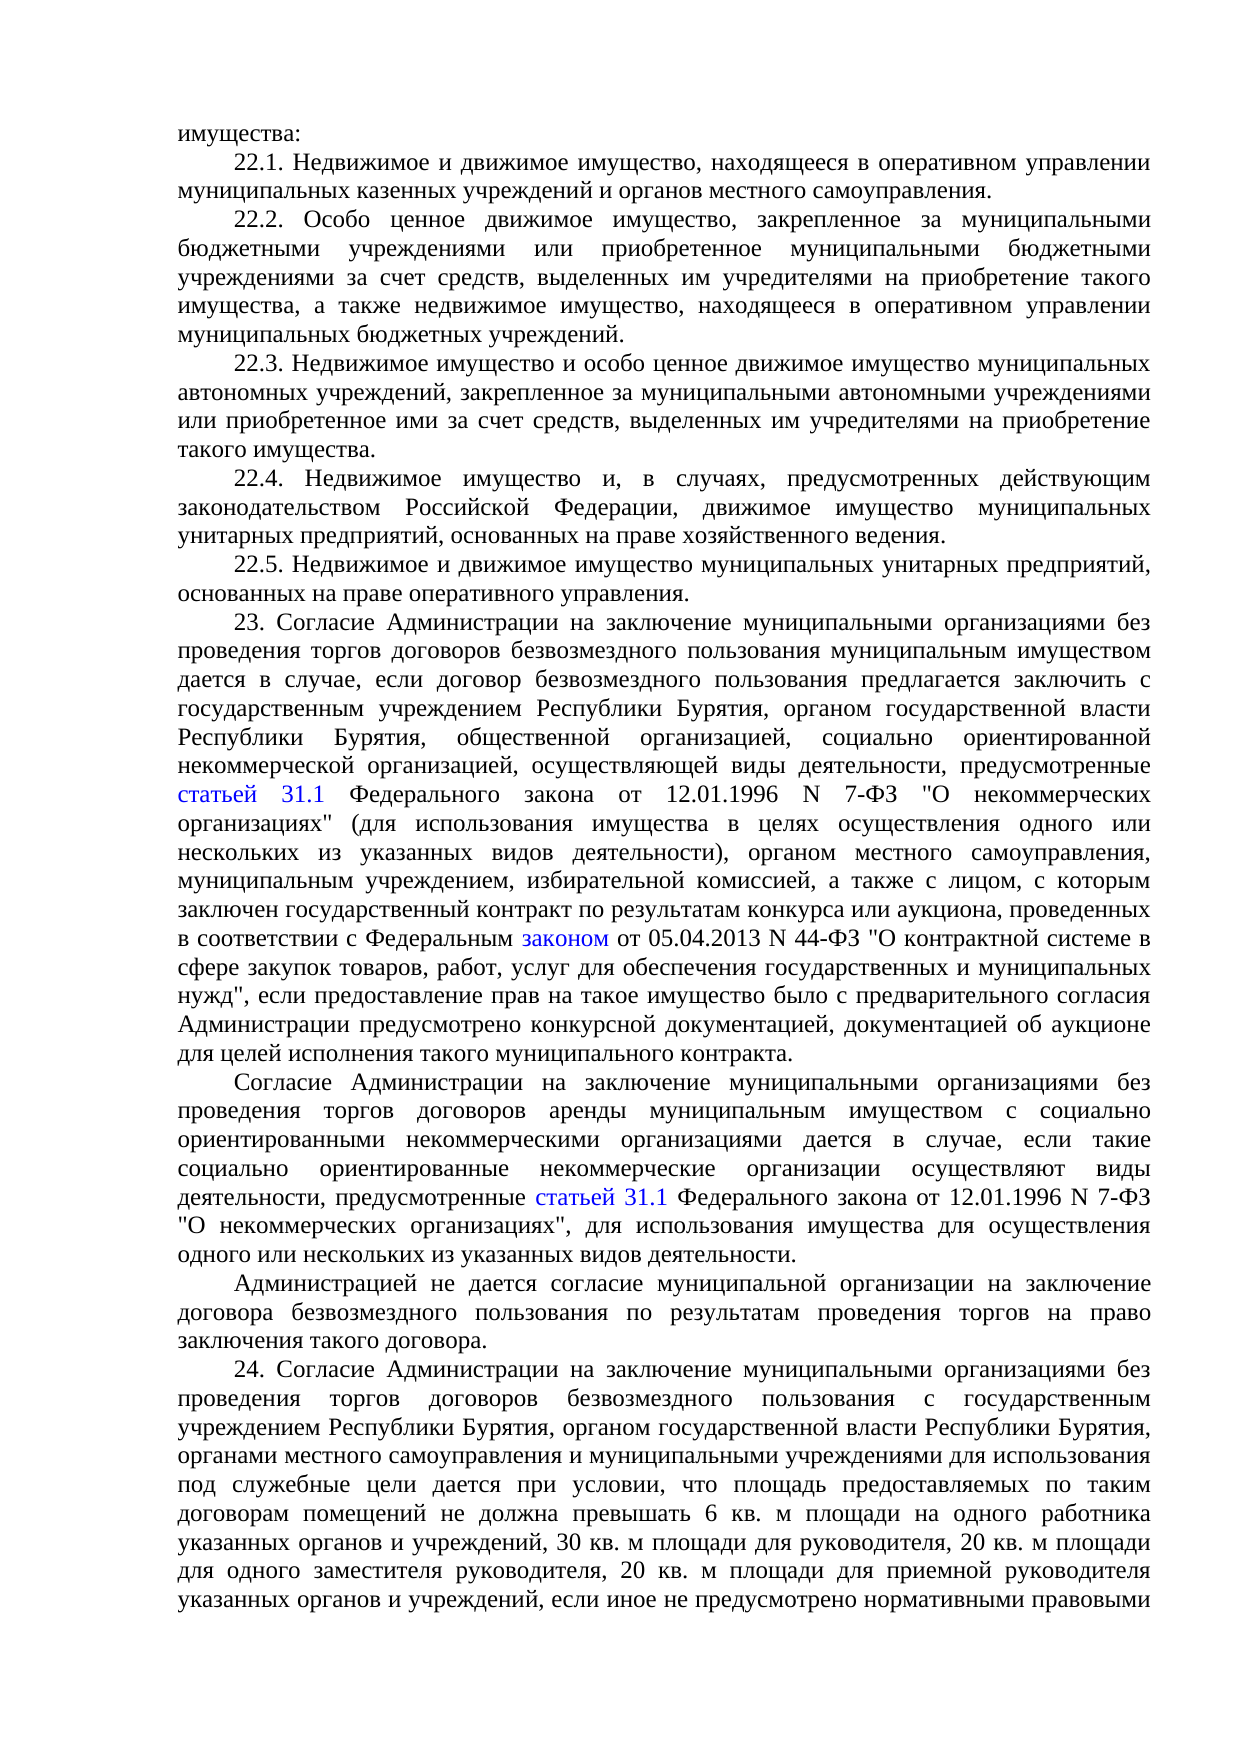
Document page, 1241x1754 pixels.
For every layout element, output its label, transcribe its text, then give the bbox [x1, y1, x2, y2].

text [177, 118, 1152, 147]
text 22.1. Недвижимое и движимое имущество, находящееся в оперативном управлении муниципальных казенных учреждений и органов местного самоуправления. [177, 147, 1152, 204]
text 22.5. Недвижимое и движимое имущество муниципальных унитарных предприятий, основанных на праве оперативного управления. [177, 549, 1152, 607]
text 23. Согласие Администрации на заключение муниципальными организациями без проведения торгов договоров безвозмездного пользования муниципальным имуществом дается в случае, если договор безвозмездного пользования предлагается заключить с государственным учреждением Республики Бурятия, органом государственной власти Республики Бурятия, общественной организацией, социально ориентированной некоммерческой организацией, осуществляющей виды деятельности, предусмотренные статьей 31.1 Федерального закона от 12.01.1996 N 7-ФЗ "О некоммерческих организациях" (для использования имущества в целях осуществления одного или нескольких из указанных видов деятельности), органом местного самоуправления, муниципальным учреждением, избирательной комиссией, а также с лицом, с которым заключен государственный контракт по результатам конкурса или аукциона, проведенных в соответствии с Федеральным законом от 05.04.2013 N 44-ФЗ "О контрактной системе в сфере закупок товаров, работ, услуг для обеспечения государственных и муниципальных нужд", если предоставление прав на такое имущество было с предварительного согласия Администрации предусмотрено конкурсной документацией, документацией об аукционе для целей исполнения такого муниципального контракта. [177, 607, 1152, 1067]
text 22.3. Недвижимое имущество и особо ценное движимое имущество муниципальных автономных учреждений, закрепленное за муниципальными автономными учреждениями или приобретенное ими за счет средств, выделенных им учредителями на приобретение такого имущества. [177, 348, 1152, 463]
text Согласие Администрации на заключение муниципальными организациями без проведения торгов договоров аренды муниципальным имуществом с социально ориентированными некоммерческими организациями дается в случае, если такие социально ориентированные некоммерческие организации осуществляют виды деятельности, предусмотренные статьей 31.1 Федерального закона от 12.01.1996 N 7-ФЗ "О некоммерческих организациях", для использования имущества для осуществления одного или нескольких из указанных видов деятельности. [177, 1067, 1152, 1268]
text Администрацией не дается согласие муниципальной организации на заключение договора безвозмездного пользования по результатам проведения торгов на право заключения такого договора. [177, 1268, 1152, 1354]
text 22.2. Особо ценное движимое имущество, закрепленное за муниципальными бюджетными учреждениями или приобретенное муниципальными бюджетными учреждениями за счет средств, выделенных им учредителями на приобретение такого имущества, а также недвижимое имущество, находящееся в оперативном управлении муниципальных бюджетных учреждений. [177, 204, 1152, 348]
text 22.4. Недвижимое имущество и, в случаях, предусмотренных действующим законодательством Российской Федерации, движимое имущество муниципальных унитарных предприятий, основанных на праве хозяйственного ведения. [177, 463, 1152, 549]
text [177, 1354, 1152, 1613]
